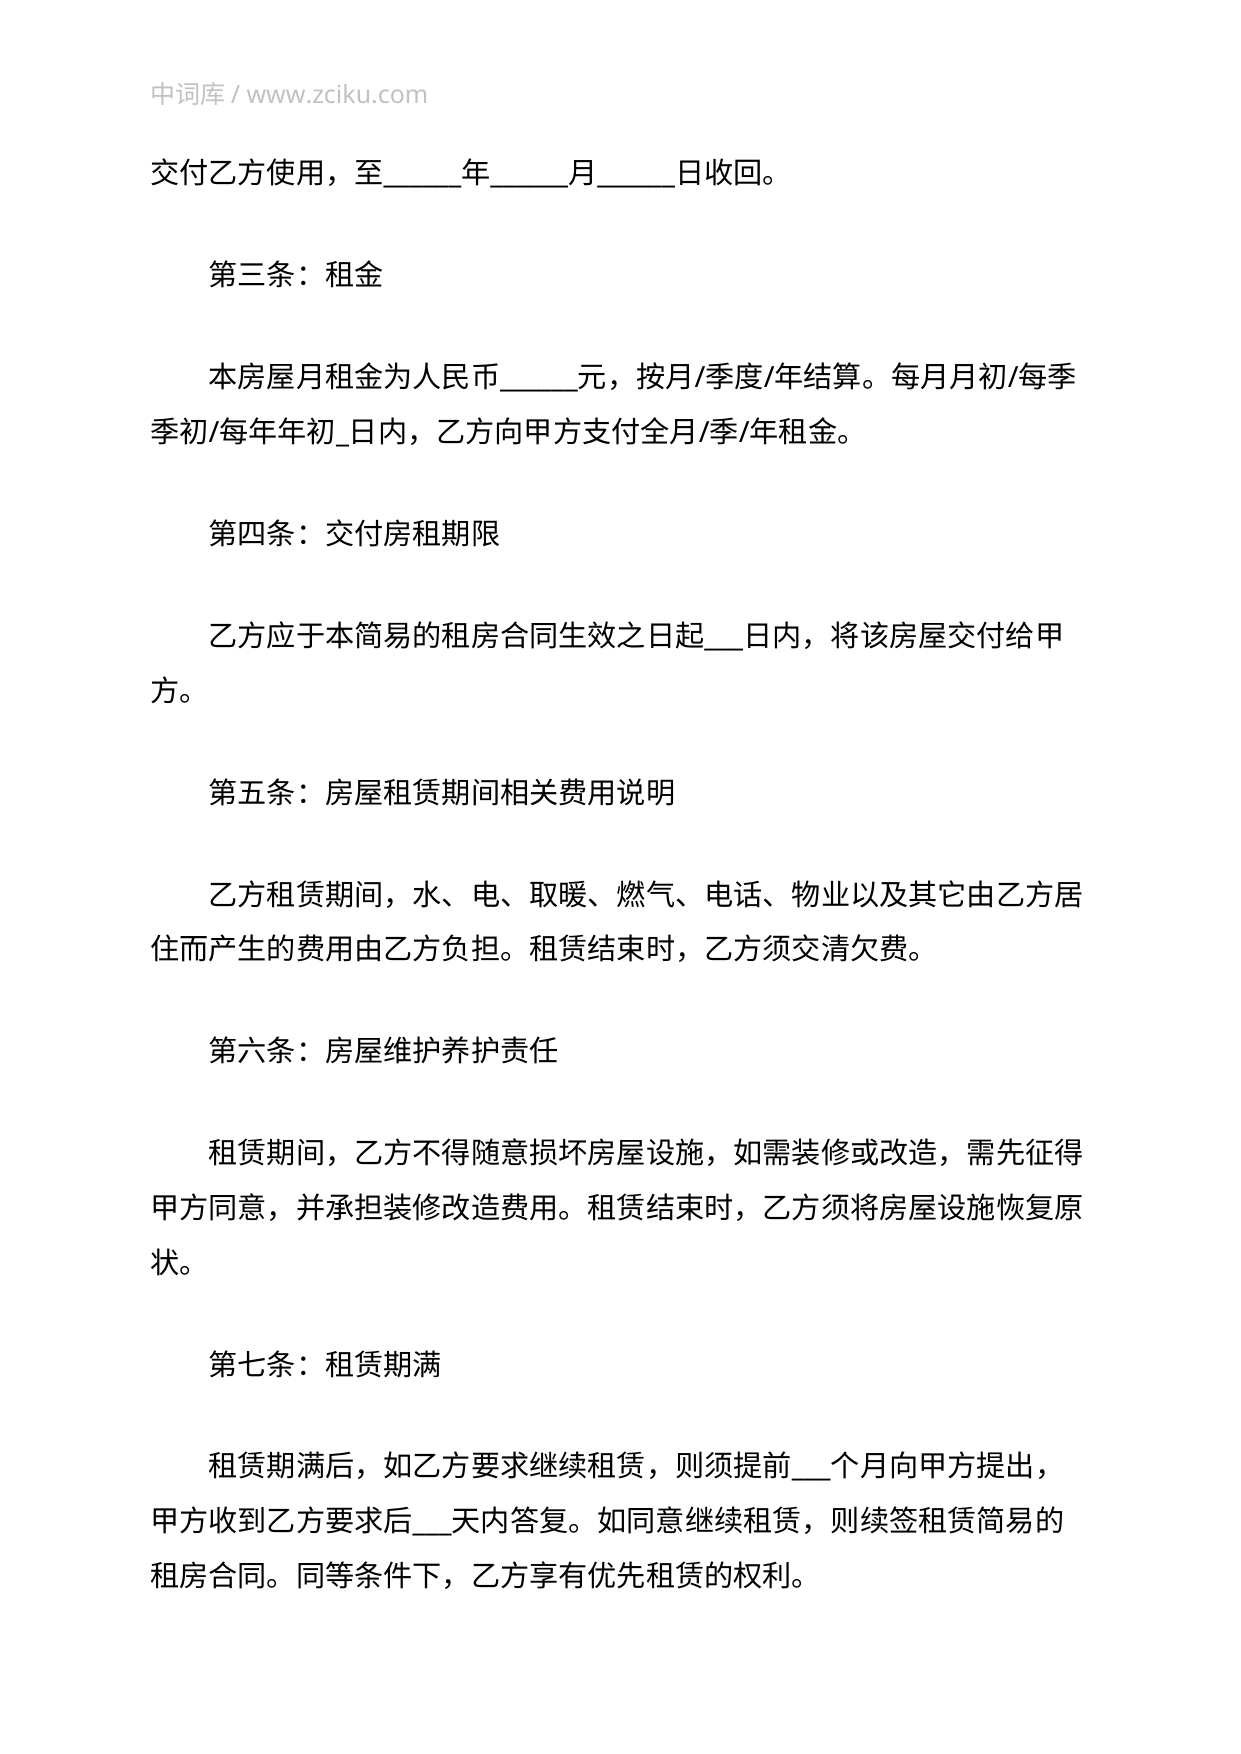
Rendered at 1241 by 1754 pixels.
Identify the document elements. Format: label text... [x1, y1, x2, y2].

text 第四条：交付房租期限 [150, 511, 1090, 553]
text 第七条：租赁期满 [150, 1341, 1090, 1383]
text 第五条：房屋租赁期间相关费用说明 [150, 769, 1090, 812]
text 第六条：房屋维护养护责任 [150, 1028, 1090, 1070]
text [150, 150, 1090, 192]
text 第三条：租金 [150, 252, 1090, 294]
text 乙方租赁期间，水、电、取暖、燃气、电话、物业以及其它由乙方居住而产生的费用由乙方负担。租赁结束时，乙方须交清欠费。 [150, 871, 1090, 968]
text 乙方应于本简易的租房合同生效之日起___日内，将该房屋交付给甲方。 [150, 612, 1090, 710]
text 本房屋月租金为人民币______元，按月/季度/年结算。每月月初/每季季初/每年年初_日内，乙方向甲方支付全月/季/年租金。 [150, 354, 1090, 451]
text 租赁期间，乙方不得随意损坏房屋设施，如需装修或改造，需先征得甲方同意，并承担装修改造费用。租赁结束时，乙方须将房屋设施恢复原状。 [150, 1129, 1090, 1282]
text 租赁期满后，如乙方要求继续租赁，则须提前___个月向甲方提出，甲方收到乙方要求后___天内答复。如同意继续租赁，则续签租赁简易的租房合同。同等条件下，乙方享有优先租赁的权利。 [150, 1443, 1090, 1595]
